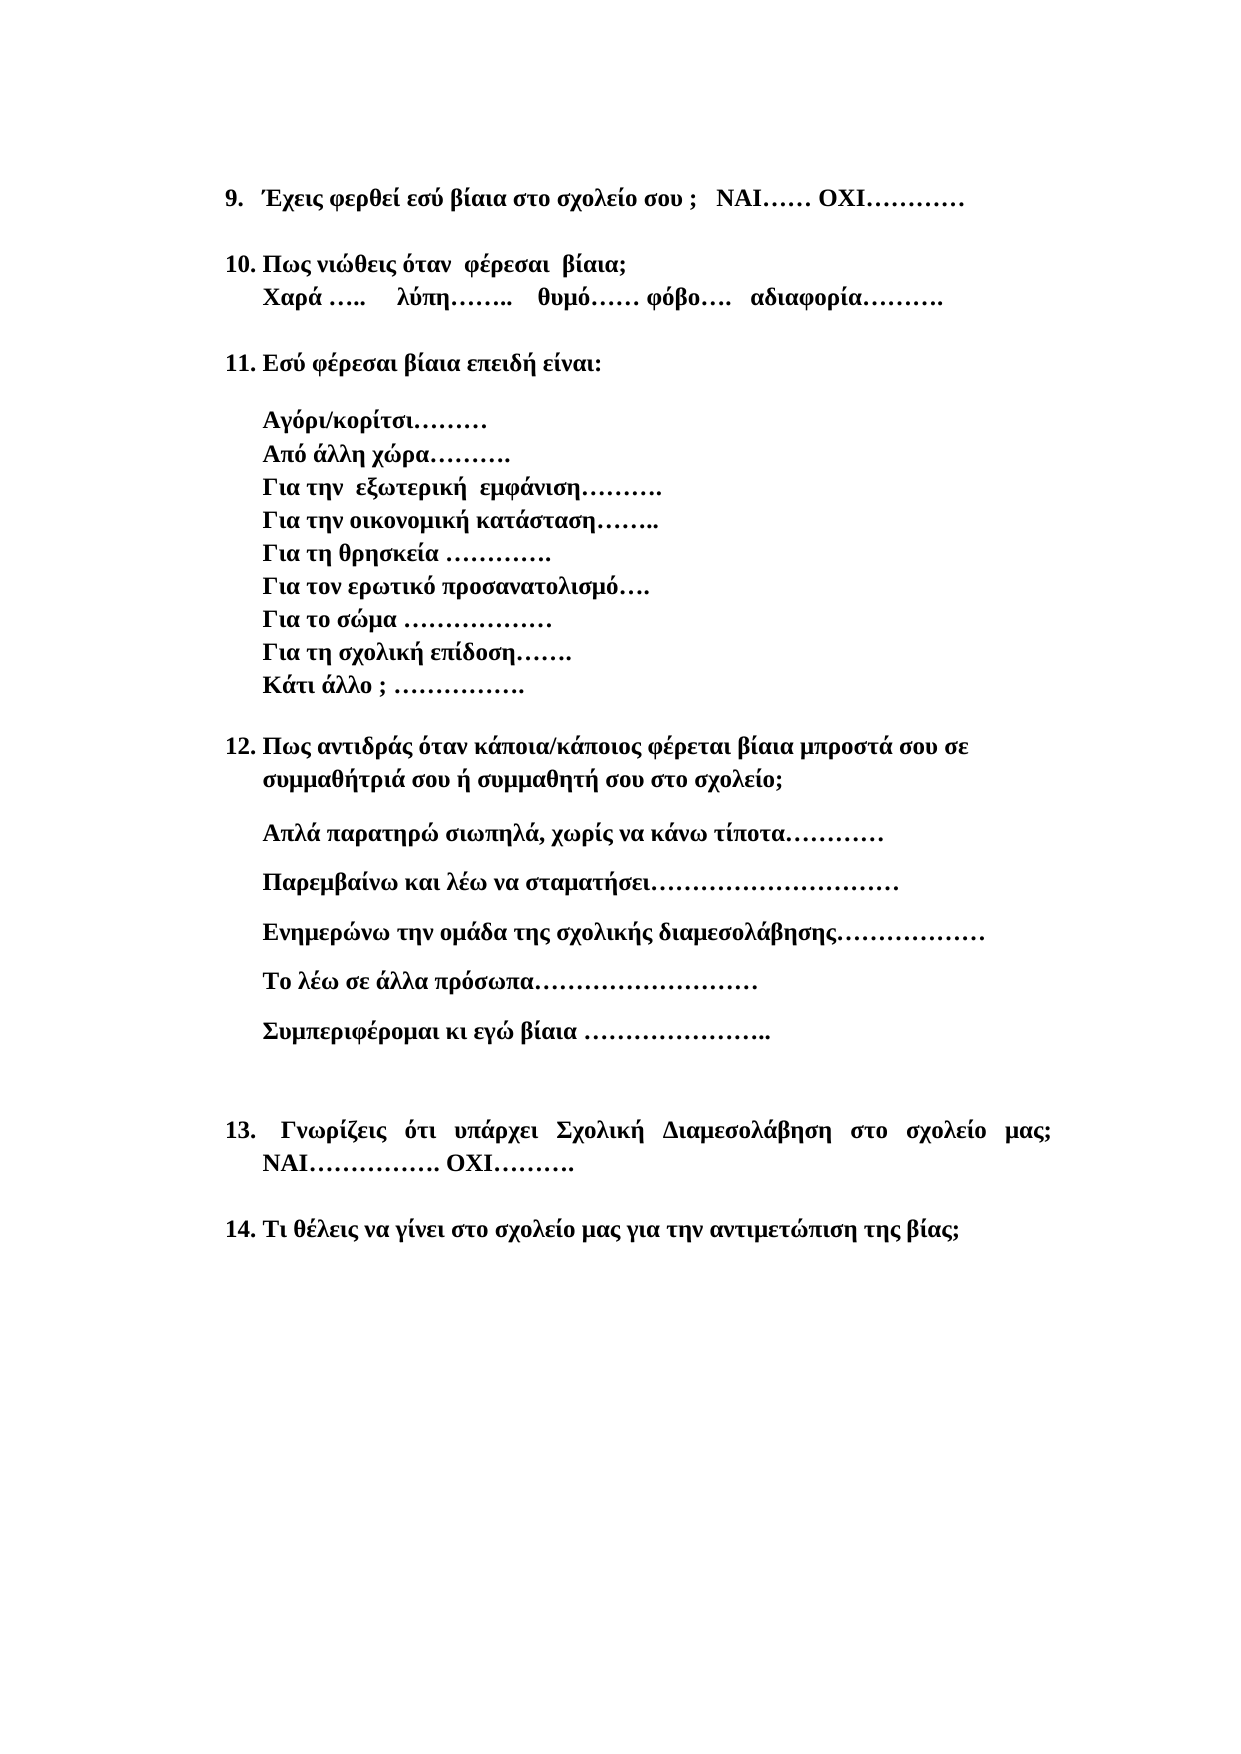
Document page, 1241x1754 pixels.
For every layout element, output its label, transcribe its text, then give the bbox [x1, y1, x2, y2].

text Για την εξωτερική εμφάνιση………. [262, 472, 1053, 500]
text Ενημερώνω την ομάδα της σχολικής διαμεσολάβησης……………… [262, 917, 1053, 946]
text Για την οικονομική κατάσταση…….. [262, 505, 1053, 533]
text Το λέω σε άλλα πρόσωπα……………………… [262, 966, 1053, 995]
text Απλά παρατηρώ σιωπηλά, χωρίς να κάνω τίποτα………… [262, 818, 1053, 846]
text Για τη θρησκεία …………. [262, 538, 1053, 566]
list Τι θέλεις να γίνει στο σχολείο μας για την αντιμετώπιση της βίας; [225, 1214, 1053, 1243]
list Εσύ φέρεσαι βίαια επειδή είναι: [225, 348, 1053, 377]
text Από άλλη χώρα………. [262, 439, 1053, 467]
list Πως νιώθεις όταν φέρεσαι βίαια; [225, 249, 1053, 278]
text Για τη σχολική επίδοση……. [262, 637, 1053, 666]
text Παρεμβαίνω και λέω να σταματήσει………………………… [262, 867, 1053, 896]
text Για τον ερωτικό προσανατολισμό…. [262, 571, 1053, 599]
text Για το σώμα ……………… [262, 604, 1053, 632]
list Έχεις φερθεί εσύ βίαια στο σχολείο σου ; ΝΑΙ…… ΟΧΙ………… [225, 183, 1053, 212]
list Γνωρίζεις ότι υπάρχει Σχολική Διαμεσολάβηση στο σχολείο μας; ΝΑΙ……………. ΟΧΙ………. [225, 1115, 1053, 1177]
text Αγόρι/κορίτσι……… [262, 406, 1053, 434]
text Συμπεριφέρομαι κι εγώ βίαια ………………….. [262, 1016, 1053, 1045]
text Χαρά ….. λύπη…….. θυμό…… φόβο…. αδιαφορία………. [262, 282, 1053, 311]
text Κάτι άλλο ; ……………. [262, 670, 1053, 698]
list Πως αντιδράς όταν κάποια/κάποιος φέρεται βίαια μπροστά σου σε συμμαθήτριά σου ή συμμαθητή σου στο σχολείο; [225, 731, 1053, 793]
